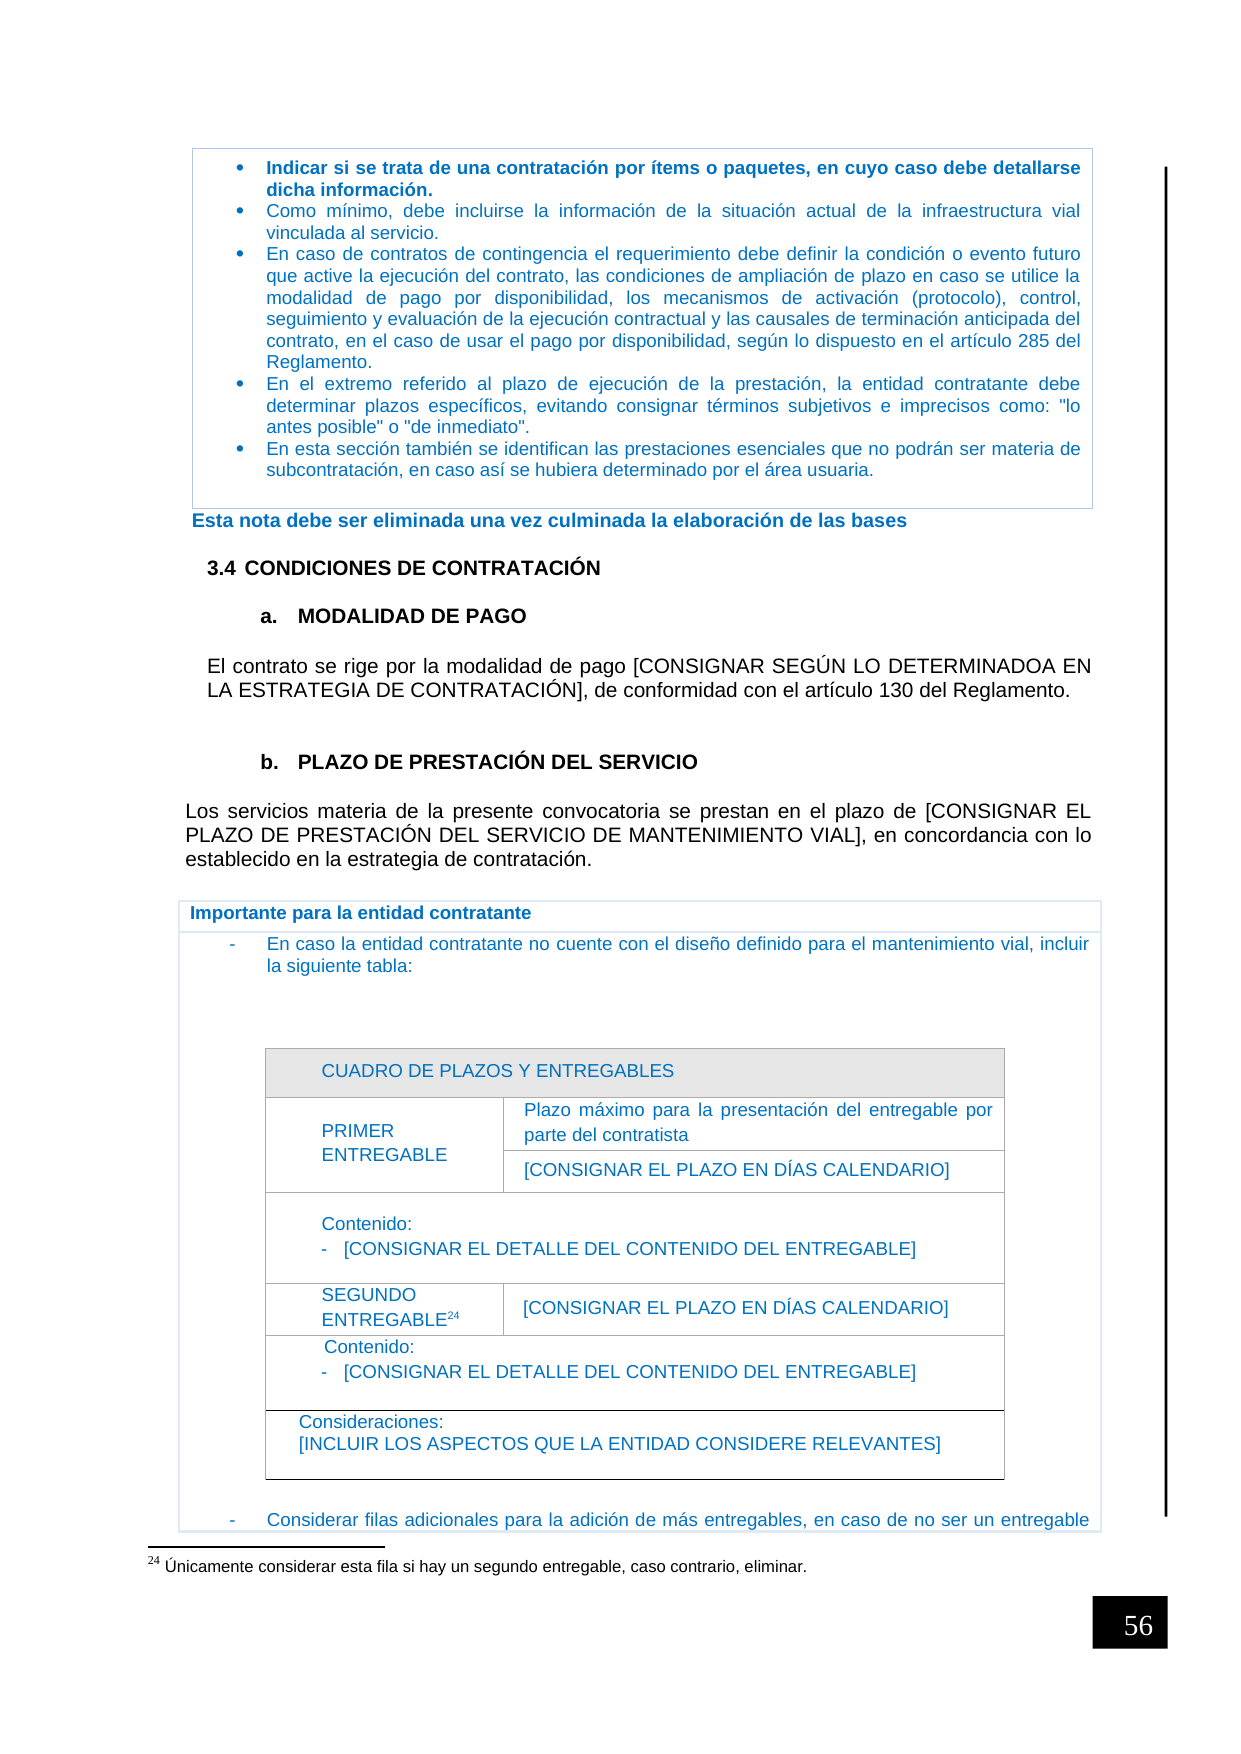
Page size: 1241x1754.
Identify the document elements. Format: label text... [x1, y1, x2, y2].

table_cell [193, 149, 1092, 508]
text Esta nota debe ser eliminada una vez culminada la elaboración de las bases [148, 509, 1092, 532]
text Los servicios materia de la presente convocatoria se prestan en el plazo de [CONSIGNAR EL PLAZO DE PRESTACIÓN DEL SERVICIO DE MANTENIMIENTO VIAL], en concordancia con lo establecido en la estrategia de contratación. [185, 799, 1092, 871]
list PLAZO DE PRESTACIÓN DEL SERVICIO [260, 749, 1092, 773]
list CONDICIONES DE CONTRATACIÓN [207, 556, 1092, 580]
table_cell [180, 933, 1100, 1530]
list MODALIDAD DE PAGO [260, 604, 1092, 628]
text El contrato se rige por la modalidad de pago [CONSIGNAR SEGÚN LO DETERMINADOA EN LA ESTRATEGIA DE CONTRATACIÓN], de conformidad con el artículo 130 del Reglamento. [207, 654, 1092, 702]
table_header Importante para la entidad contratante [180, 902, 1100, 931]
